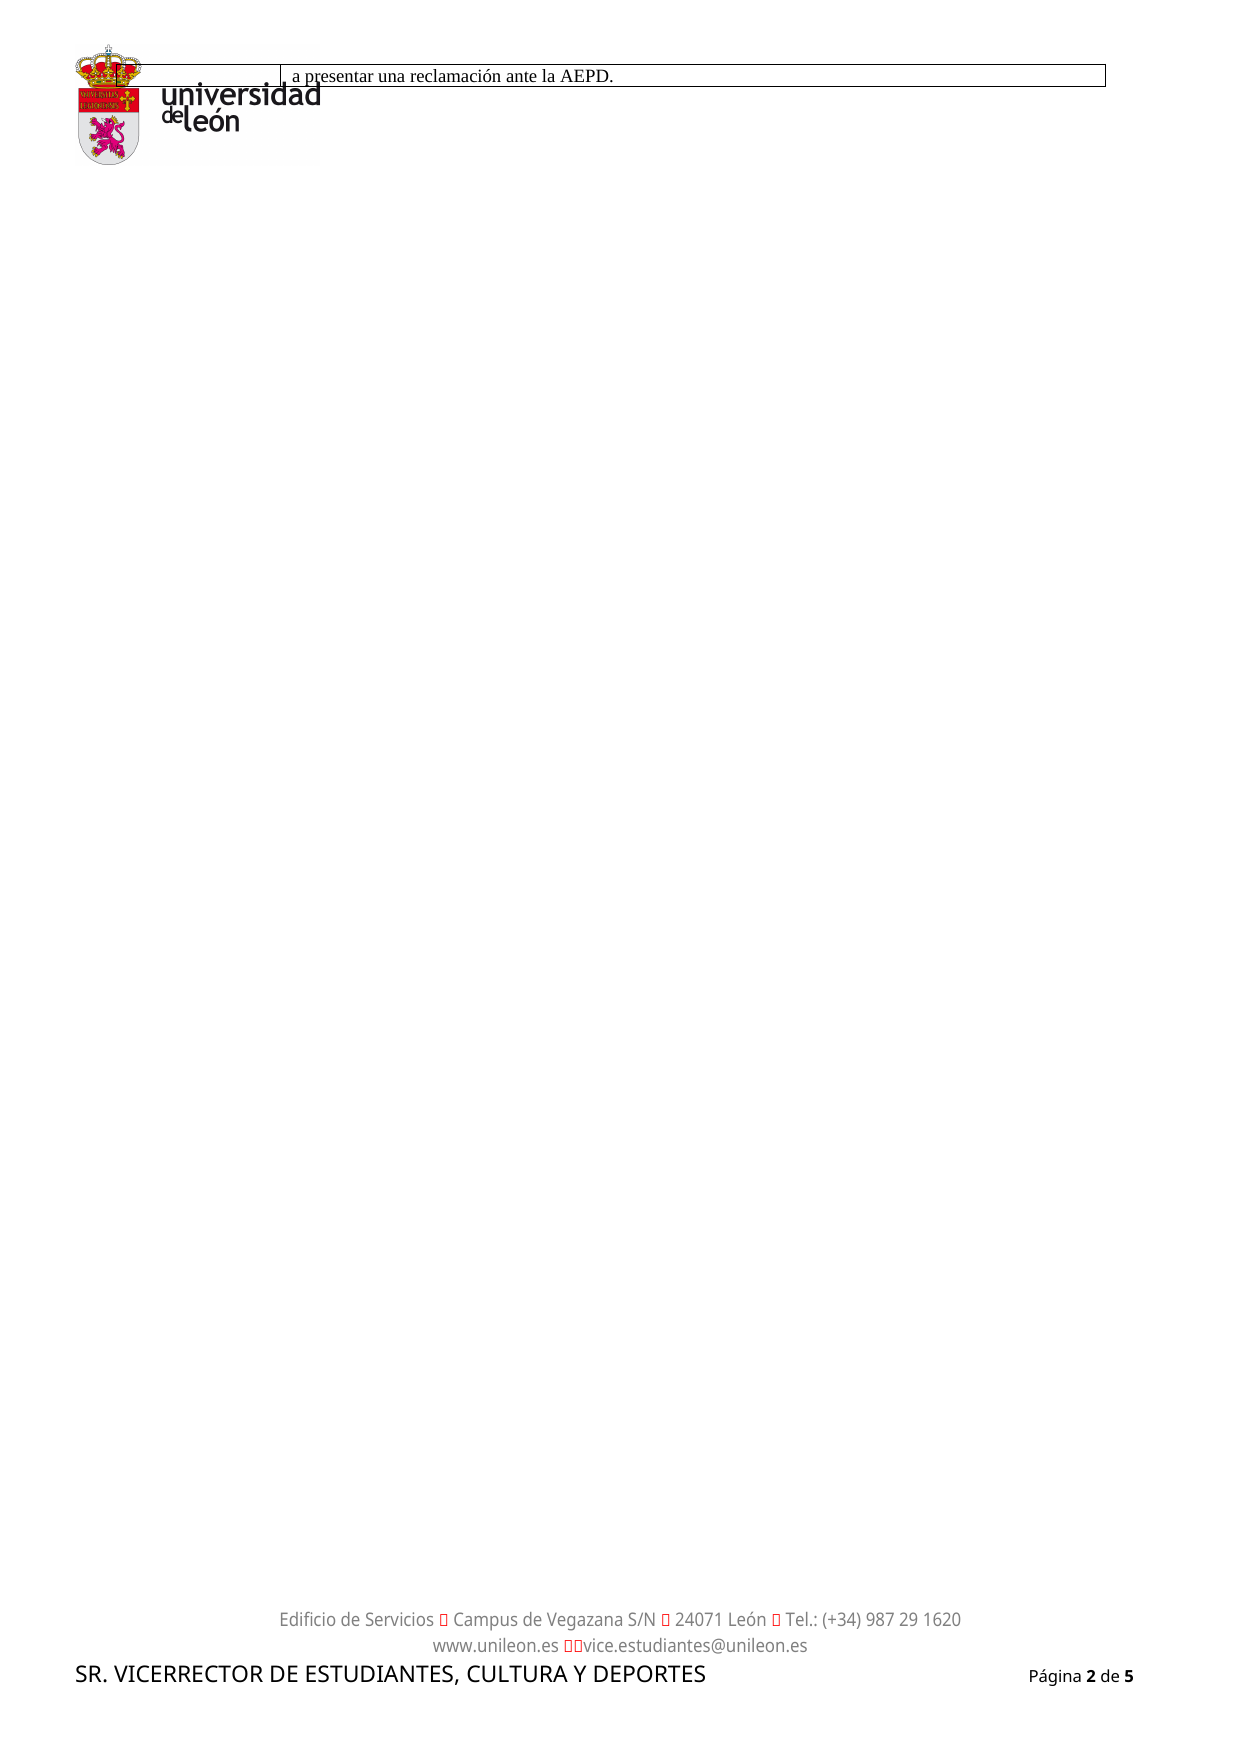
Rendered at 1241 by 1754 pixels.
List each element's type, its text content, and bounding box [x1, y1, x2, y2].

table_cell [281, 65, 1105, 86]
picture [75, 44, 321, 166]
table_cell Derechos [117, 65, 280, 86]
